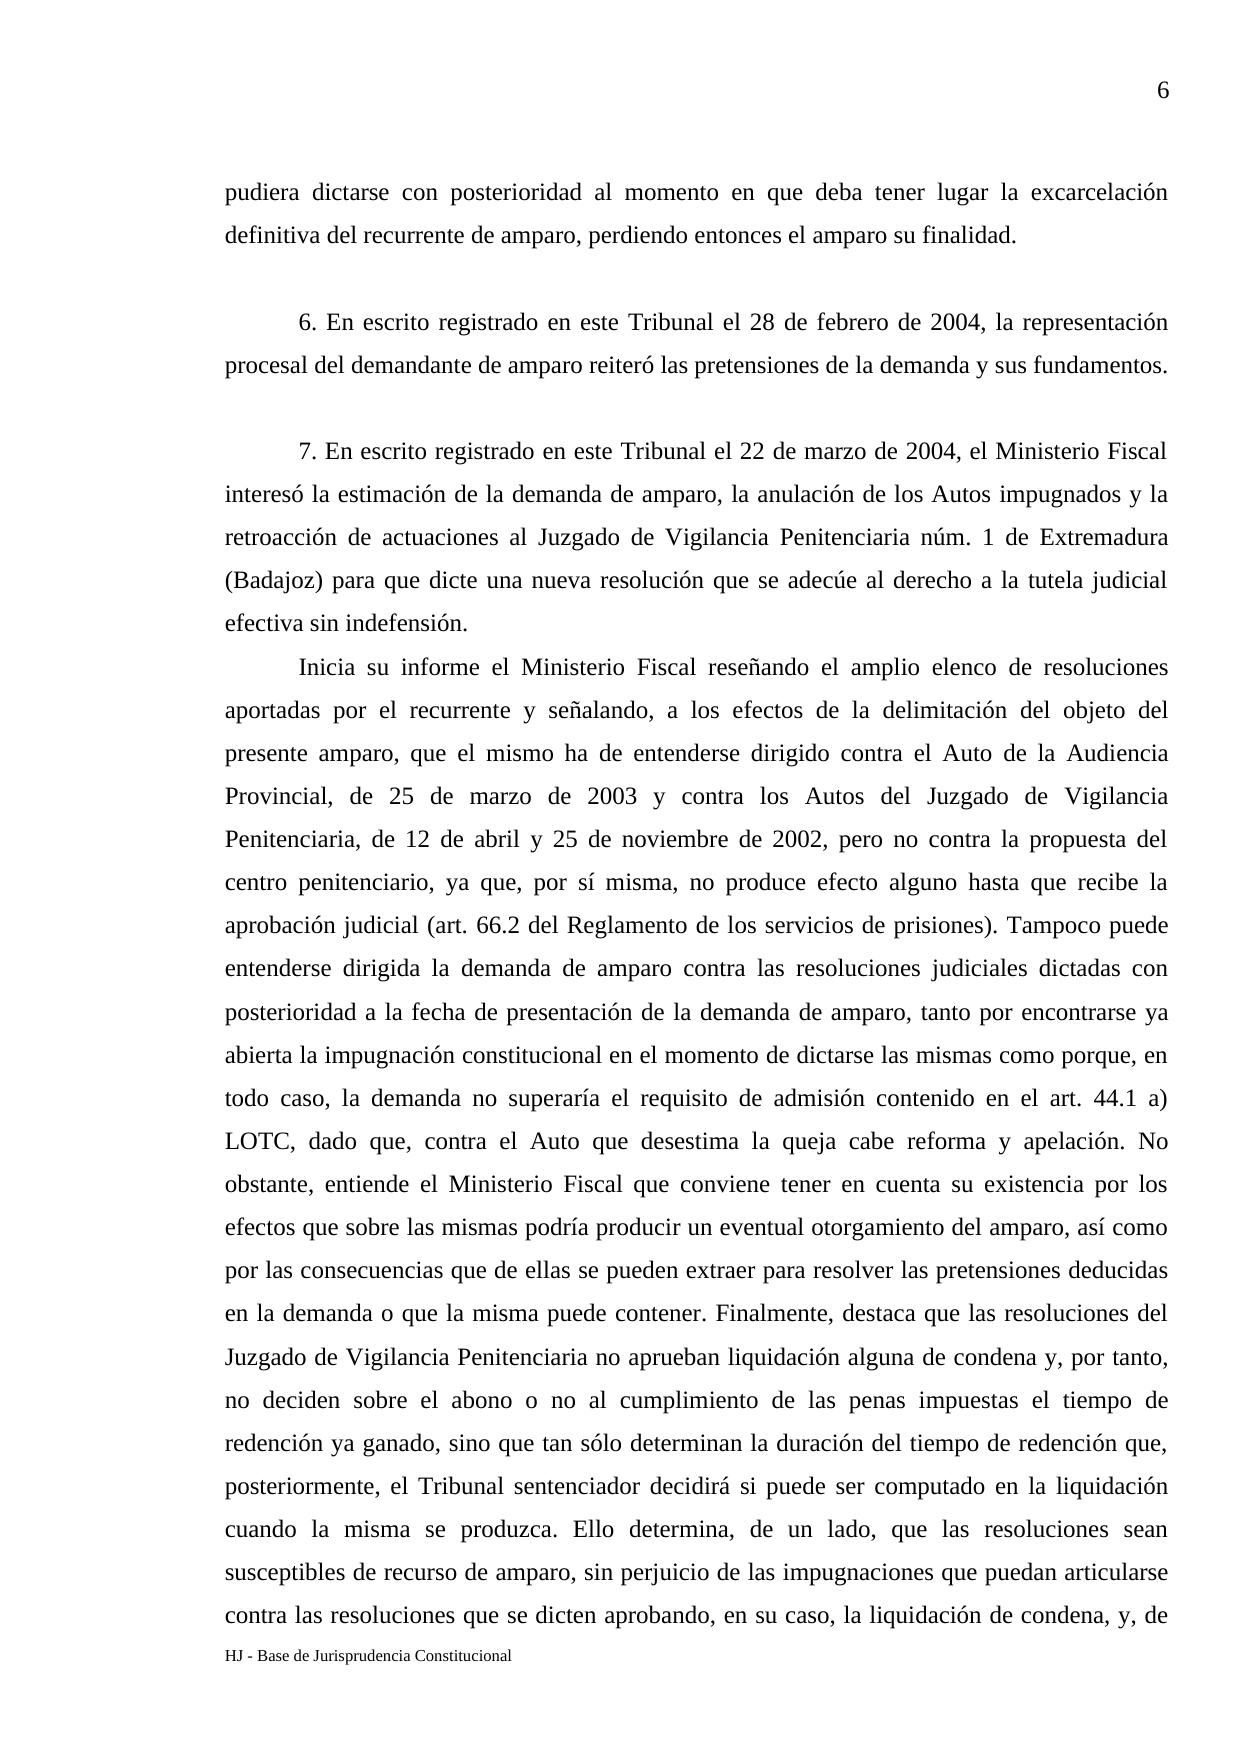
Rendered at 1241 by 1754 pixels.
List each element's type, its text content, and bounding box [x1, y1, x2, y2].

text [224, 652, 1169, 1629]
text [224, 177, 1169, 249]
text 6. En escrito registrado en este Tribunal el 28 de febrero de 2004, la representación procesal del demandante de amparo reiteró las pretensiones de la demanda y sus fundamentos. [224, 307, 1169, 378]
text 7. En escrito registrado en este Tribunal el 22 de marzo de 2004, el Ministerio Fiscal interesó la estimación de la demanda de amparo, la anulación de los Autos impugnados y la retroacción de actuaciones al Juzgado de Vigilancia Penitenciaria núm. 1 de Extremadura (Badajoz) para que dicte una nueva resolución que se adecúe al derecho a la tutela judicial efectiva sin indefensión. [224, 436, 1169, 637]
